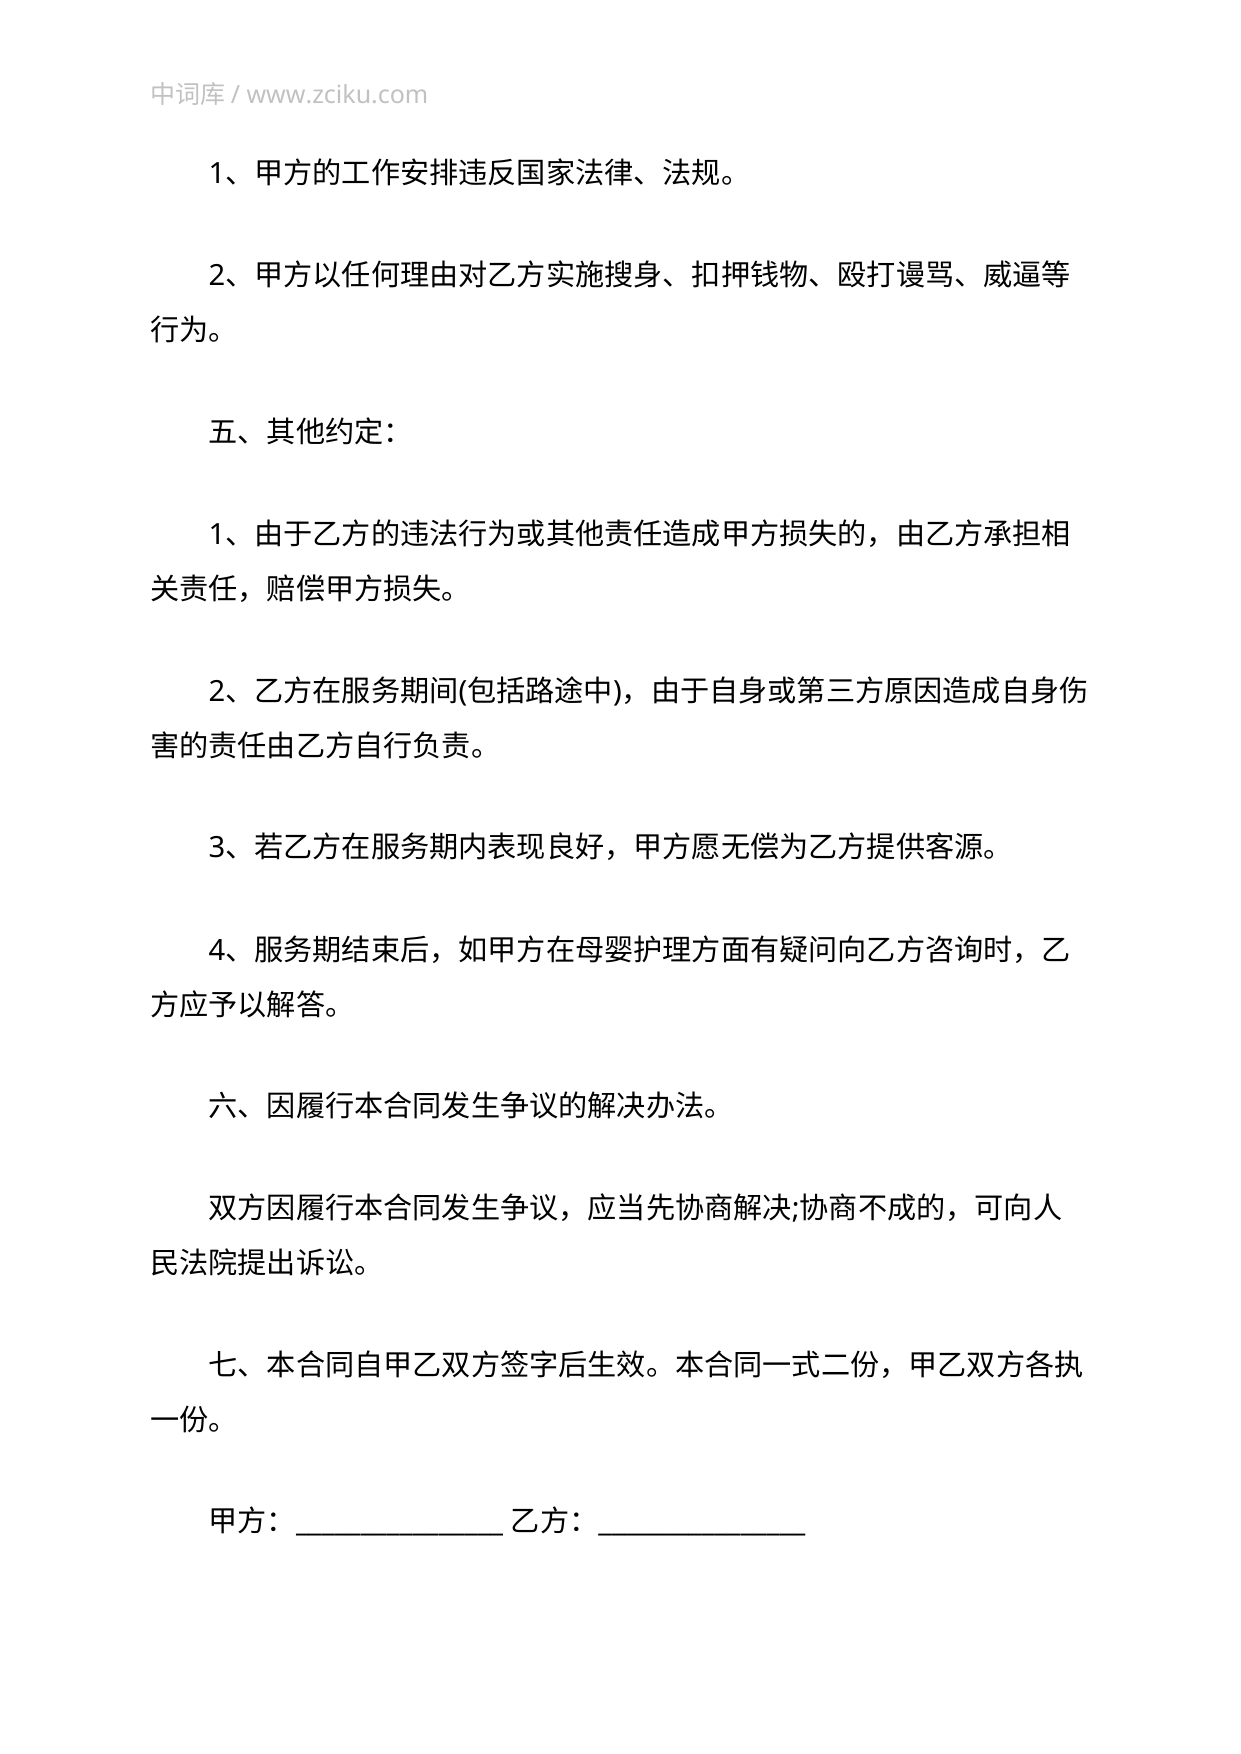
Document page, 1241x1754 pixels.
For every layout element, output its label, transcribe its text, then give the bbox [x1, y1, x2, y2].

text 双方因履行本合同发生争议，应当先协商解决;协商不成的，可向人民法院提出诉讼。 [150, 1184, 1090, 1282]
text 2、甲方以任何理由对乙方实施搜身、扣押钱物、殴打谩骂、威逼等行为。 [150, 252, 1090, 349]
text 2、乙方在服务期间(包括路途中)，由于自身或第三方原因造成自身伤害的责任由乙方自行负责。 [150, 667, 1090, 764]
text 六、因履行本合同发生争议的解决办法。 [150, 1083, 1090, 1125]
text 1、由于乙方的违法行为或其他责任造成甲方损失的，由乙方承担相关责任，赔偿甲方损失。 [150, 511, 1090, 608]
text 1、甲方的工作安排违反国家法律、法规。 [150, 150, 1090, 192]
text 3、若乙方在服务期内表现良好，甲方愿无偿为乙方提供客源。 [150, 824, 1090, 866]
text 甲方：________________ 乙方：________________ [150, 1498, 1090, 1540]
text 4、服务期结束后，如甲方在母婴护理方面有疑问向乙方咨询时，乙方应予以解答。 [150, 926, 1090, 1023]
text 五、其他约定： [150, 409, 1090, 451]
text 七、本合同自甲乙双方签字后生效。本合同一式二份，甲乙双方各执一份。 [150, 1341, 1090, 1438]
